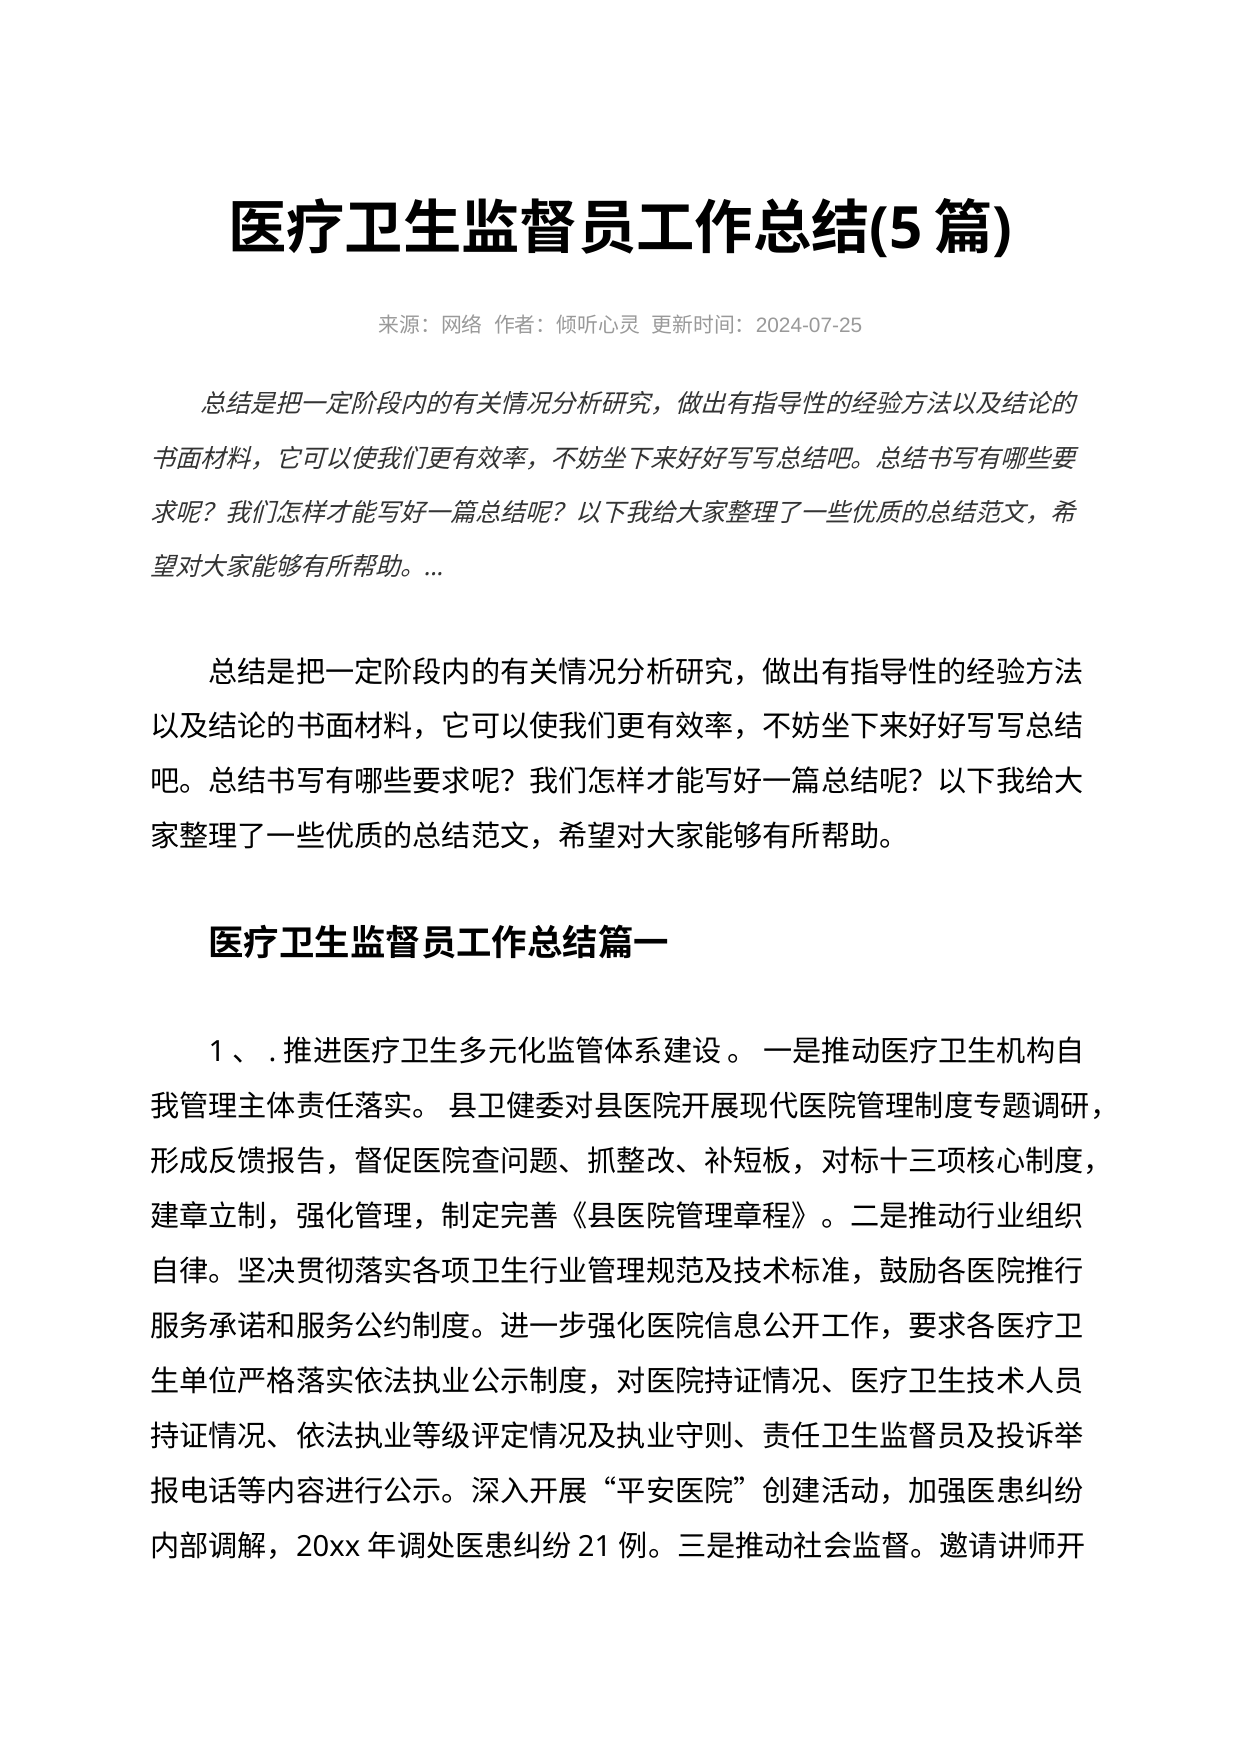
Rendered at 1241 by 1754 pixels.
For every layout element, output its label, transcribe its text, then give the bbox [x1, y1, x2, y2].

text 来源：网络 作者：倾听心灵 更新时间：2024-07-25 [150, 313, 1090, 337]
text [150, 1028, 1090, 1564]
text 医疗卫生监督员工作总结篇一 [150, 914, 1090, 966]
text 总结是把一定阶段内的有关情况分析研究，做出有指导性的经验方法以及结论的书面材料，它可以使我们更有效率，不妨坐下来好好写写总结吧。总结书写有哪些要求呢？我们怎样才能写好一篇总结呢？以下我给大家整理了一些优质的总结范文，希望对大家能够有所帮助。 [150, 648, 1090, 855]
subtitle 医疗卫生监督员工作总结(5篇) [150, 181, 1090, 266]
text 总结是把一定阶段内的有关情况分析研究，做出有指导性的经验方法以及结论的书面材料，它可以使我们更有效率，不妨坐下来好好写写总结吧。总结书写有哪些要求呢？我们怎样才能写好一篇总结呢？以下我给大家整理了一些优质的总结范文，希望对大家能够有所帮助。... [150, 384, 1090, 583]
